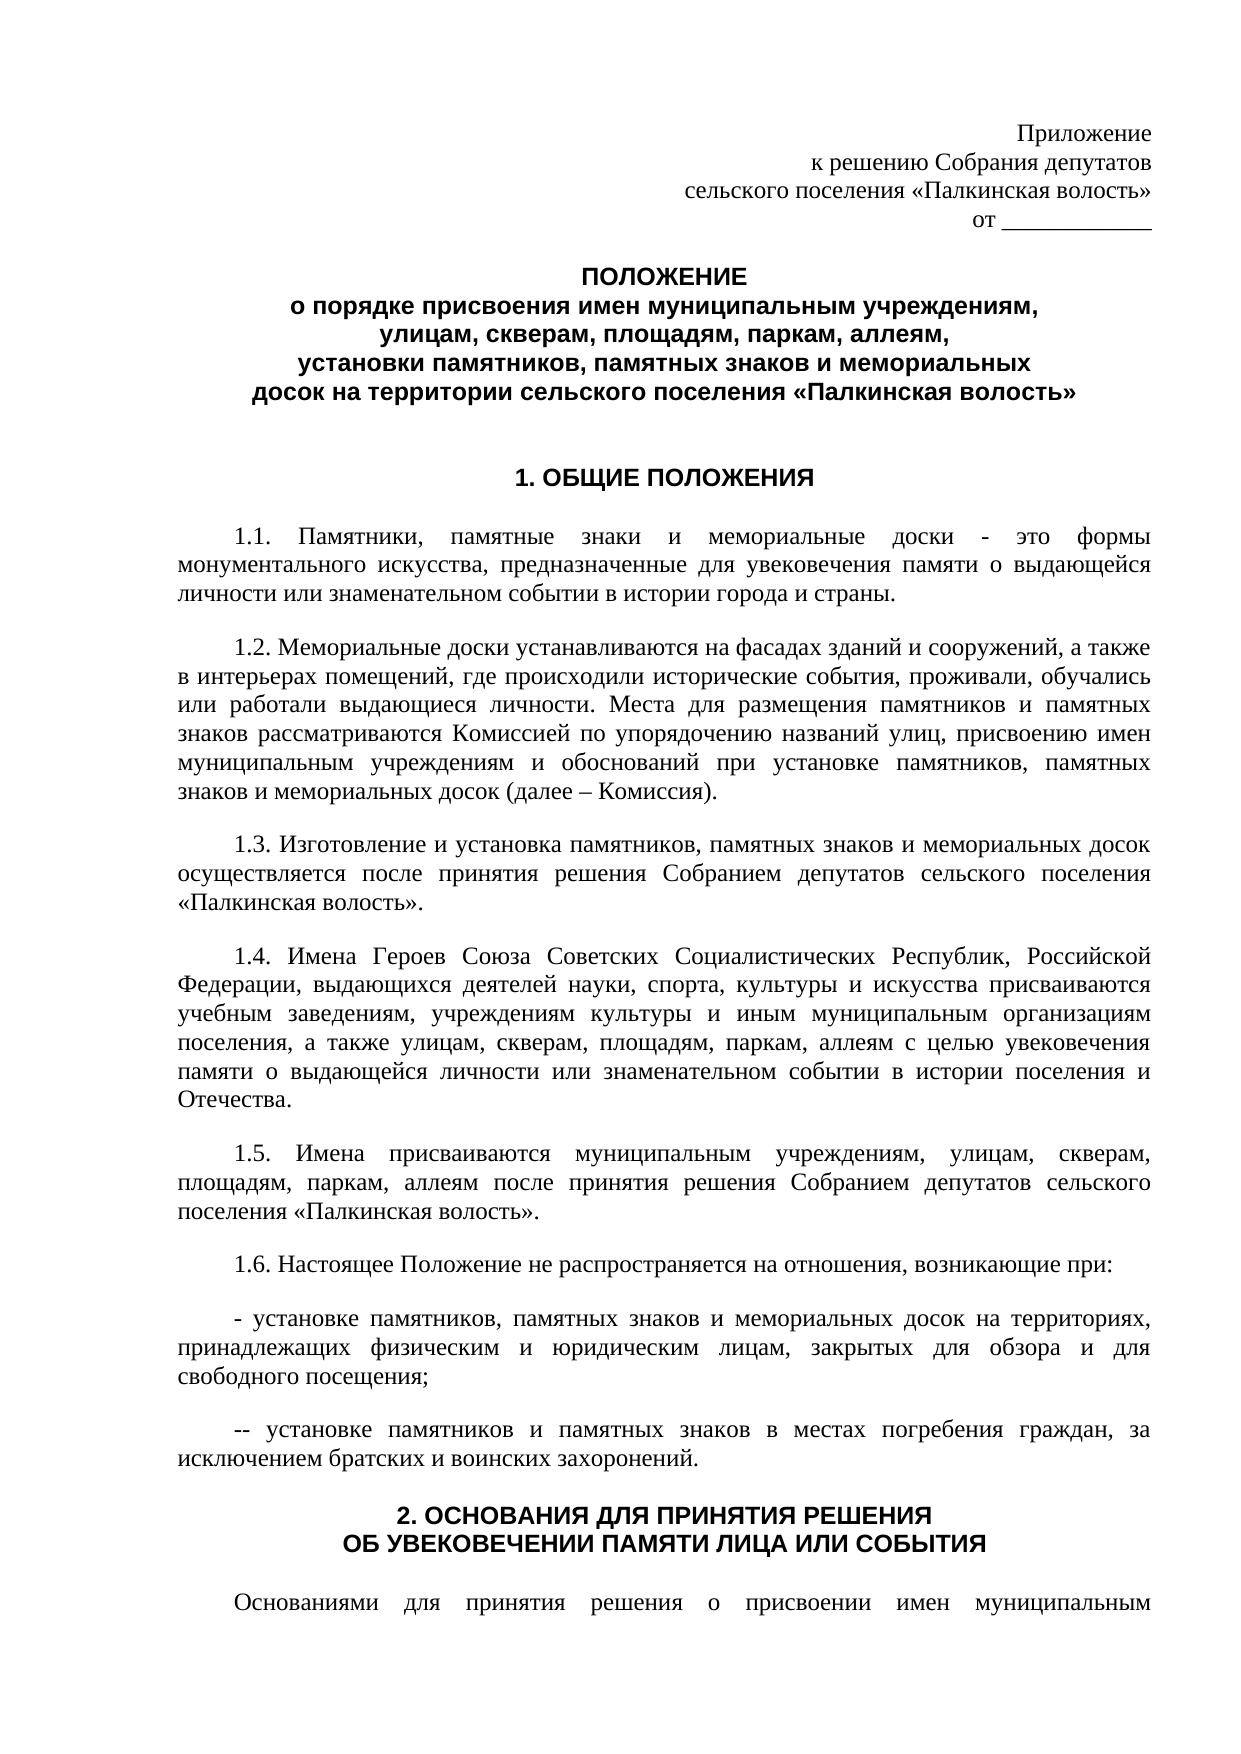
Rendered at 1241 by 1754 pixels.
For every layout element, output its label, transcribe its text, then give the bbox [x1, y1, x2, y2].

title 1. ОБЩИЕ ПОЛОЖЕНИЯ [177, 463, 1152, 492]
title ОБ УВЕКОВЕЧЕНИИ ПАМЯТИ ЛИЦА ИЛИ СОБЫТИЯ [177, 1529, 1152, 1558]
title досок на территории сельского поселения «Палкинская волость» [177, 377, 1152, 406]
text 1.4. Имена Героев Союза Советских Социалистических Республик, Российской Федерации, выдающихся деятелей науки, спорта, культуры и искусства присваиваются учебным заведениям, учреждениям культуры и иным муниципальным организациям поселения, а также улицам, скверам, площадям, паркам, аллеям с целью увековечения памяти о выдающейся личности или знаменательном событии в истории поселения и Отечества. [177, 941, 1152, 1113]
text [177, 1587, 1152, 1616]
title улицам, скверам, площадям, паркам, аллеям, [177, 319, 1152, 348]
text -- установке памятников и памятных знаков в местах погребения граждан, за исключением братских и воинских захоронений. [177, 1414, 1152, 1472]
title установки памятников, памятных знаков и мемориальных [177, 348, 1152, 377]
text сельского поселения «Палкинская волость» [177, 176, 1152, 204]
text 1.1. Памятники, памятные знаки и мемориальные доски - это формы монументального искусства, предназначенные для увековечения памяти о выдающейся личности или знаменательном событии в истории города и страны. [177, 521, 1152, 607]
text 1.5. Имена присваиваются муниципальным учреждениям, улицам, скверам, площадям, паркам, аллеям после принятия решения Собранием депутатов сельского поселения «Палкинская волость». [177, 1138, 1152, 1224]
title 2. ОСНОВАНИЯ ДЛЯ ПРИНЯТИЯ РЕШЕНИЯ [177, 1501, 1152, 1529]
text от ____________ [177, 204, 1152, 233]
text 1.2. Мемориальные доски устанавливаются на фасадах зданий и сооружений, а также в интерьерах помещений, где происходили исторические события, проживали, обучались или работали выдающиеся личности. Места для размещения памятников и памятных знаков рассматриваются Комиссией по упорядочению названий улиц, присвоению имен муниципальным учреждениям и обоснований при установке памятников, памятных знаков и мемориальных досок (далее – Комиссия). [177, 632, 1152, 804]
text к решению Собрания депутатов [177, 147, 1152, 176]
text - установке памятников, памятных знаков и мемориальных досок на территориях, принадлежащих физическим и юридическим лицам, закрытых для обзора и для свободного посещения; [177, 1303, 1152, 1389]
text 1.6. Настоящее Положение не распространяется на отношения, возникающие при: [177, 1249, 1152, 1278]
list Приложение [177, 118, 1152, 147]
title ПОЛОЖЕНИЕ [177, 262, 1152, 291]
text 1.3. Изготовление и установка памятников, памятных знаков и мемориальных досок осуществляется после принятия решения Собранием депутатов сельского поселения «Палкинская волость». [177, 829, 1152, 916]
title о порядке присвоения имен муниципальным учреждениям, [177, 291, 1152, 319]
